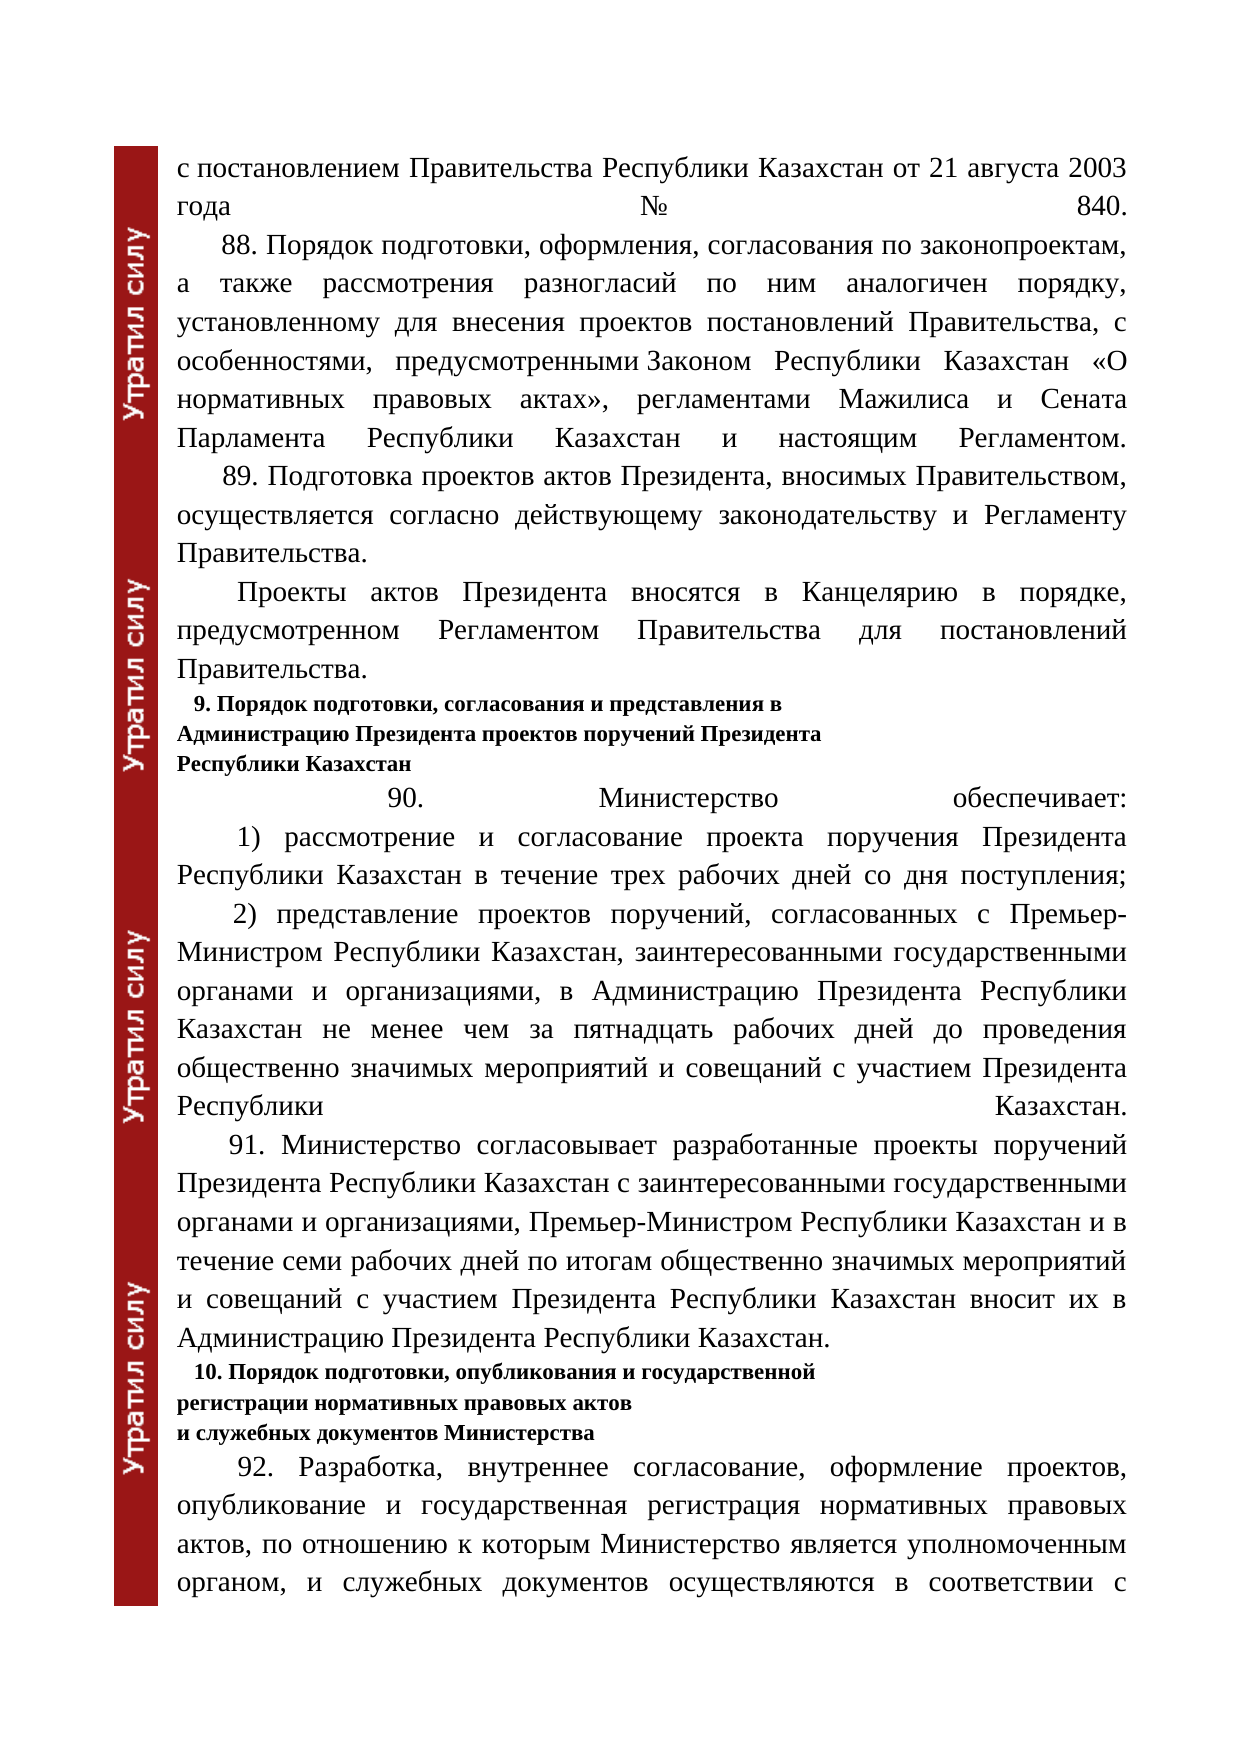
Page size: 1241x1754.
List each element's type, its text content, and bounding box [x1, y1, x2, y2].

picture [114, 1598, 158, 1606]
text 9. Порядок подготовки, согласования и представления в Администрацию Президента проектов поручений Президента Республики Казахстан [112, 689, 1128, 776]
picture [114, 1353, 158, 1358]
picture [114, 684, 158, 689]
picture [114, 1445, 158, 1449]
text 90. Министерство обеспечивает: 1) рассмотрение и согласование проекта поручения Президента Республики Казахстан в течение трех рабочих дней со дня поступления; 2) представление проектов поручений, согласованных с Премьер-Министром Республики Казахстан, заинтересованными государственными органами и организациями, в Администрацию Президента Республики Казахстан не менее чем за пятнадцать рабочих дней до проведения общественно значимых мероприятий и совещаний с участием Президента Республики Казахстан. 91. Министерство согласовывает разработанные проекты поручений Президента Республики Казахстан с заинтересованными государственными органами и организациями, Премьер-Министром Республики Казахстан и в течение семи рабочих дней по итогам общественно значимых мероприятий и совещаний с участием Президента Республики Казахстан вносит их в Администрацию Президента Республики Казахстан. [112, 780, 1128, 1353]
picture [114, 776, 158, 780]
text 10. Порядок подготовки, опубликования и государственной регистрации нормативных правовых актов и служебных документов Министерства [112, 1358, 1128, 1445]
picture [114, 146, 158, 150]
